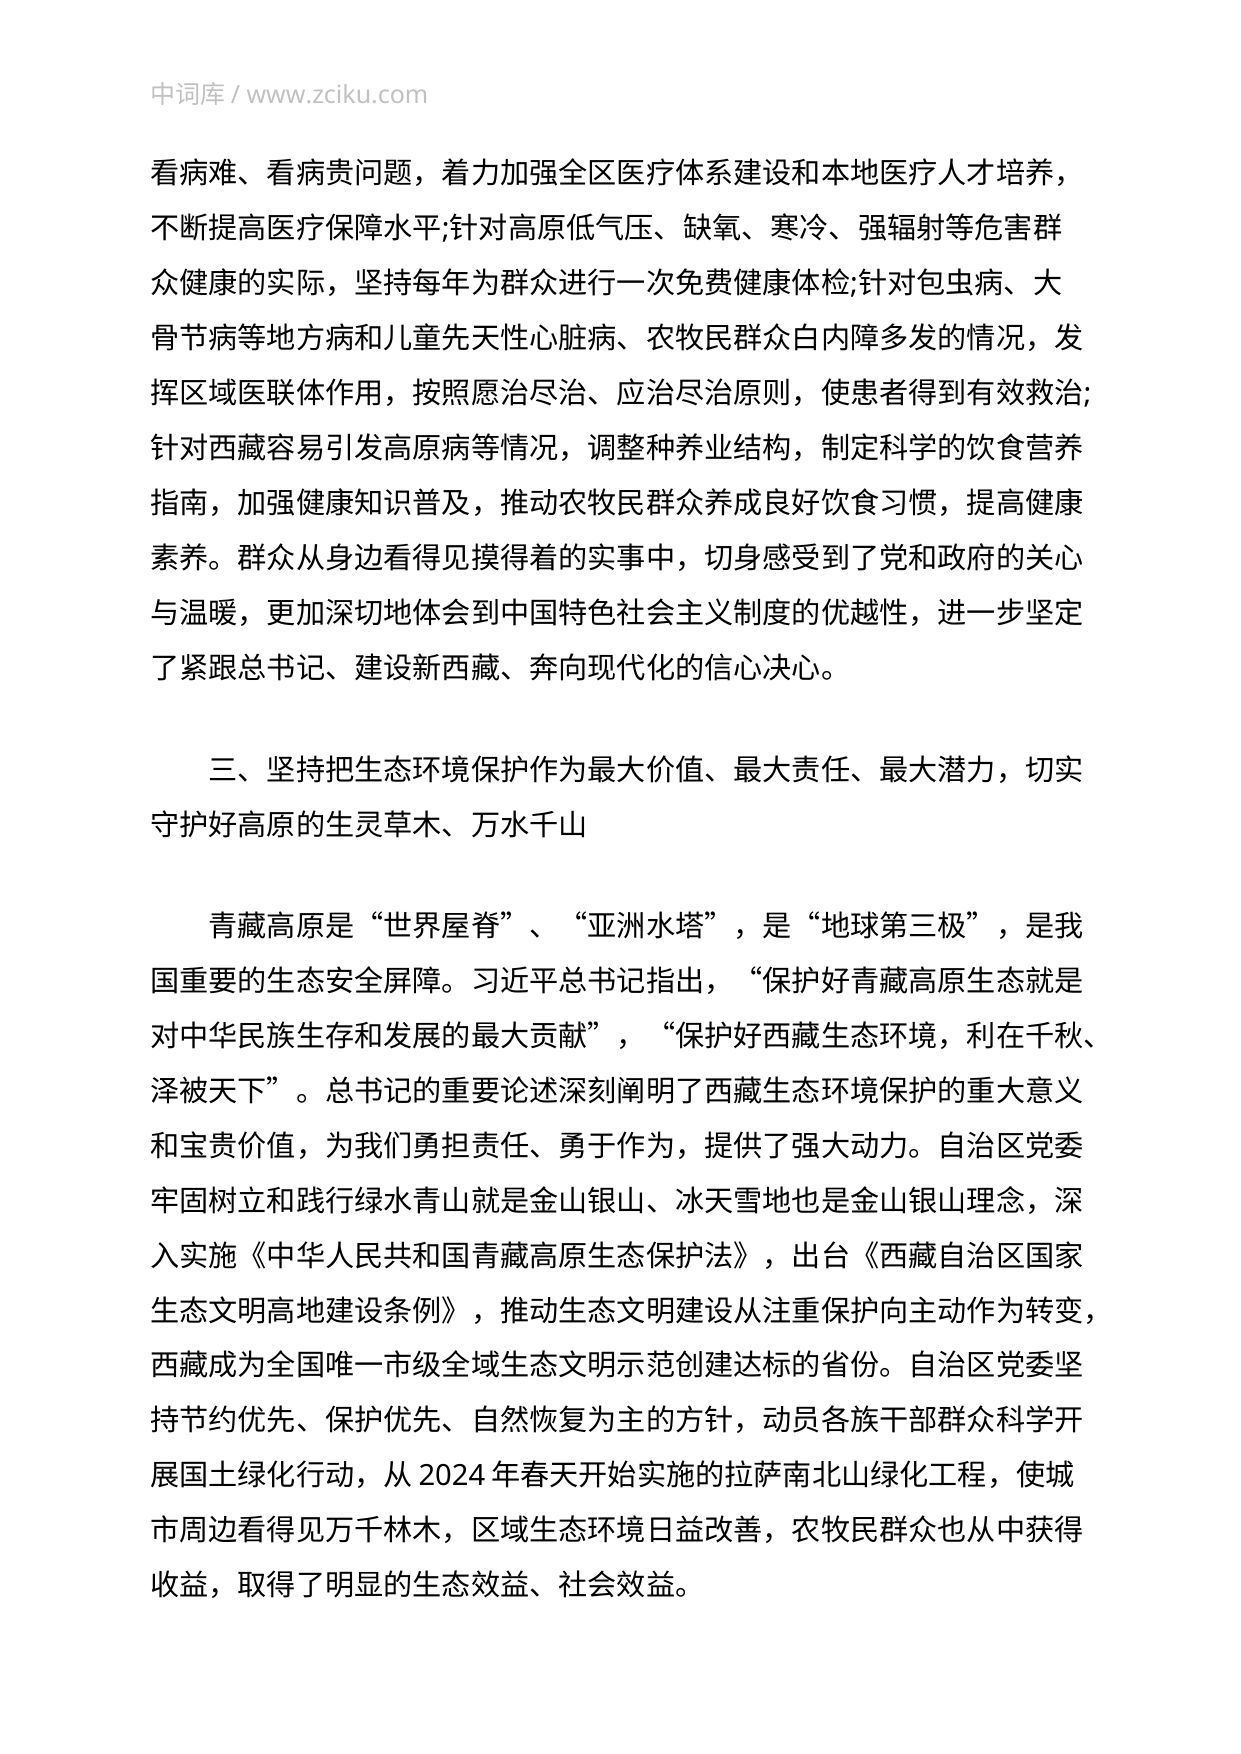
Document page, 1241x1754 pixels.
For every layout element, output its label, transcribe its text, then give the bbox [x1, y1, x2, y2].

text 青藏高原是“世界屋脊”、“亚洲水塔”，是“地球第三极”，是我国重要的生态安全屏障。习近平总书记指出，“保护好青藏高原生态就是对中华民族生存和发展的最大贡献”，“保护好西藏生态环境，利在千秋、泽被天下”。总书记的重要论述深刻阐明了西藏生态环境保护的重大意义和宝贵价值，为我们勇担责任、勇于作为，提供了强大动力。自治区党委牢固树立和践行绿水青山就是金山银山、冰天雪地也是金山银山理念，深入实施《中华人民共和国青藏高原生态保护法》，出台《西藏自治区国家生态文明高地建设条例》，推动生态文明建设从注重保护向主动作为转变，西藏成为全国唯一市级全域生态文明示范创建达标的省份。自治区党委坚持节约优先、保护优先、自然恢复为主的方针，动员各族干部群众科学开展国土绿化行动，从2024年春天开始实施的拉萨南北山绿化工程，使城市周边看得见万千林木，区域生态环境日益改善，农牧民群众也从中获得收益，取得了明显的生态效益、社会效益。 [150, 903, 1090, 1604]
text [150, 150, 1090, 687]
text 三、坚持把生态环境保护作为最大价值、最大责任、最大潜力，切实守护好高原的生灵草木、万水千山 [150, 746, 1090, 843]
